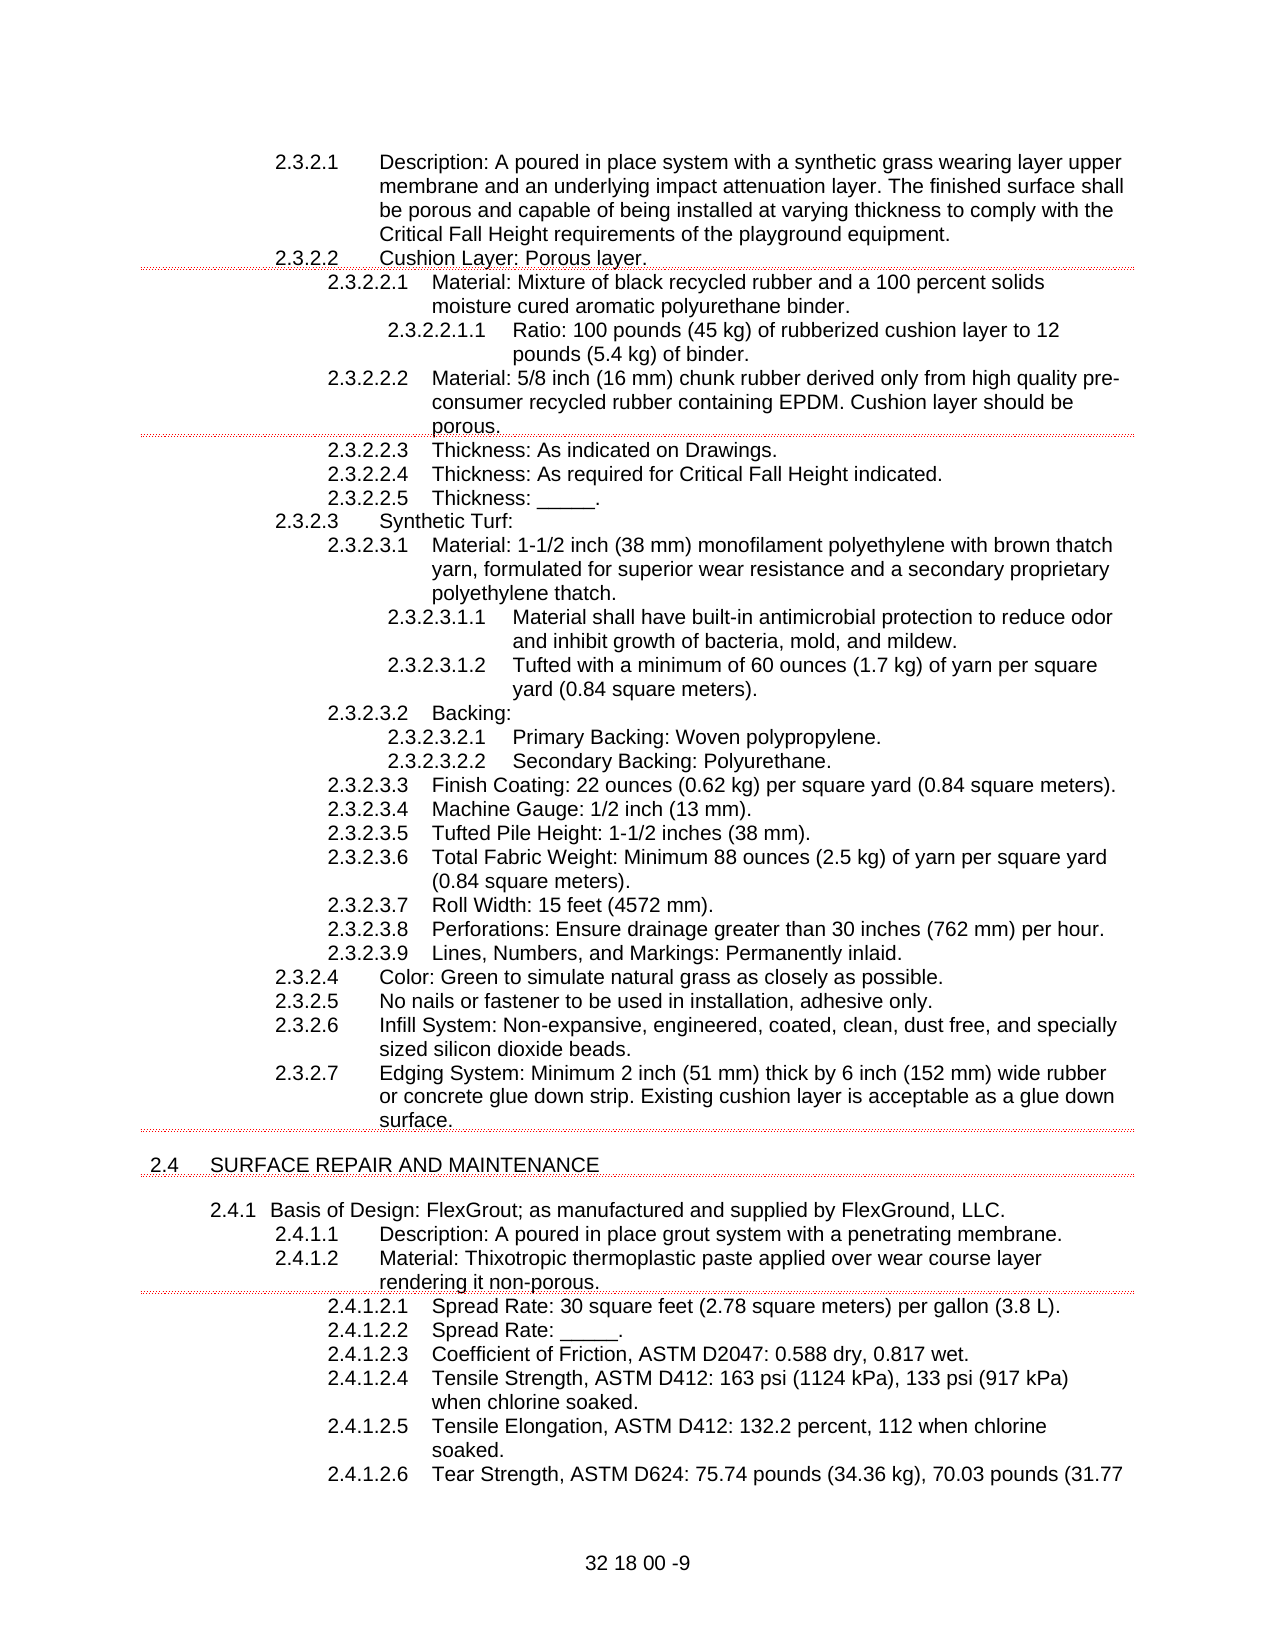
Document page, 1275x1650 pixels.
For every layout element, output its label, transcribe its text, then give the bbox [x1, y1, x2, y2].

list Tensile Strength, ASTM D412: 163 psi (1124 kPa), 133 psi (917 kPa) when chlorine soaked. [327, 1366, 1125, 1413]
list Spread Rate: _____. [327, 1318, 1125, 1342]
list Color: Green to simulate natural grass as closely as possible. [275, 964, 1125, 988]
list Material: 1-1/2 inch (38 mm) monofilament polyethylene with brown thatch yarn, formulated for superior wear resistance and a secondary proprietary polyethylene thatch. [327, 533, 1125, 605]
list Thickness: _____. [327, 485, 1125, 509]
list Material: Thixotropic thermoplastic paste applied over wear course layer rendering it non-porous. [275, 1246, 1125, 1294]
list Material shall have built-in antimicrobial protection to reduce odor and inhibit growth of bacteria, mold, and mildew. [387, 605, 1125, 653]
list Ratio: 100 pounds (45 kg) of rubberized cushion layer to 12 pounds (5.4 kg) of binder. [387, 318, 1125, 366]
list Edging System: Minimum 2 inch (51 mm) thick by 6 inch (152 mm) wide rubber or concrete glue down strip. Existing cushion layer is acceptable as a glue down surface. [275, 1060, 1125, 1132]
list Tensile Elongation, ASTM D412: 132.2 percent, 112 when chlorine soaked. [327, 1413, 1125, 1461]
list Thickness: As required for Critical Fall Height indicated. [327, 461, 1125, 485]
list Coefficient of Friction, ASTM D2047: 0.588 dry, 0.817 wet. [327, 1342, 1125, 1366]
list Secondary Backing: Polyurethane. [387, 749, 1125, 773]
list Cushion Layer: Porous layer. [275, 246, 1125, 270]
list Machine Gauge: 1/2 inch (13 mm). [327, 797, 1125, 821]
list Infill System: Non-expansive, engineered, coated, clean, dust free, and specially sized silicon dioxide beads. [275, 1012, 1125, 1060]
list Tufted Pile Height: 1-1/2 inches (38 mm). [327, 821, 1125, 845]
list Synthetic Turf: [275, 509, 1125, 533]
list Thickness: As indicated on Drawings. [327, 437, 1125, 461]
list Description: A poured in place grout system with a penetrating membrane. [275, 1222, 1125, 1246]
list Primary Backing: Woven polypropylene. [387, 725, 1125, 749]
list Material: 5/8 inch (16 mm) chunk rubber derived only from high quality pre-consumer recycled rubber containing EPDM. Cushion layer should be porous. [327, 366, 1125, 437]
list Total Fabric Weight: Minimum 88 ounces (2.5 kg) of yarn per square yard (0.84 square meters). [327, 845, 1125, 893]
list Perforations: Ensure drainage greater than 30 inches (762 mm) per hour. [327, 917, 1125, 941]
list Lines, Numbers, and Markings: Permanently inlaid. [327, 941, 1125, 964]
list Description: A poured in place system with a synthetic grass wearing layer upper membrane and an underlying impact attenuation layer. The finished surface shall be porous and capable of being installed at varying thickness to comply with the Critical Fall Height requirements of the playground equipment. [275, 150, 1125, 246]
list Basis of Design: FlexGrout; as manufactured and supplied by FlexGround, LLC. [210, 1198, 1125, 1222]
list Spread Rate: 30 square feet (2.78 square meters) per gallon (3.8 L). [327, 1294, 1125, 1318]
list Finish Coating: 22 ounces (0.62 kg) per square yard (0.84 square meters). [327, 773, 1125, 797]
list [327, 1461, 1125, 1485]
list Roll Width: 15 feet (4572 mm). [327, 893, 1125, 917]
list Backing: [327, 701, 1125, 725]
list Tufted with a minimum of 60 ounces (1.7 kg) of yarn per square yard (0.84 square meters). [387, 653, 1125, 701]
list No nails or fastener to be used in installation, adhesive only. [275, 988, 1125, 1012]
list SURFACE REPAIR AND MAINTENANCE [150, 1153, 1125, 1177]
list Material: Mixture of black recycled rubber and a 100 percent solids moisture cured aromatic polyurethane binder. [327, 270, 1125, 318]
